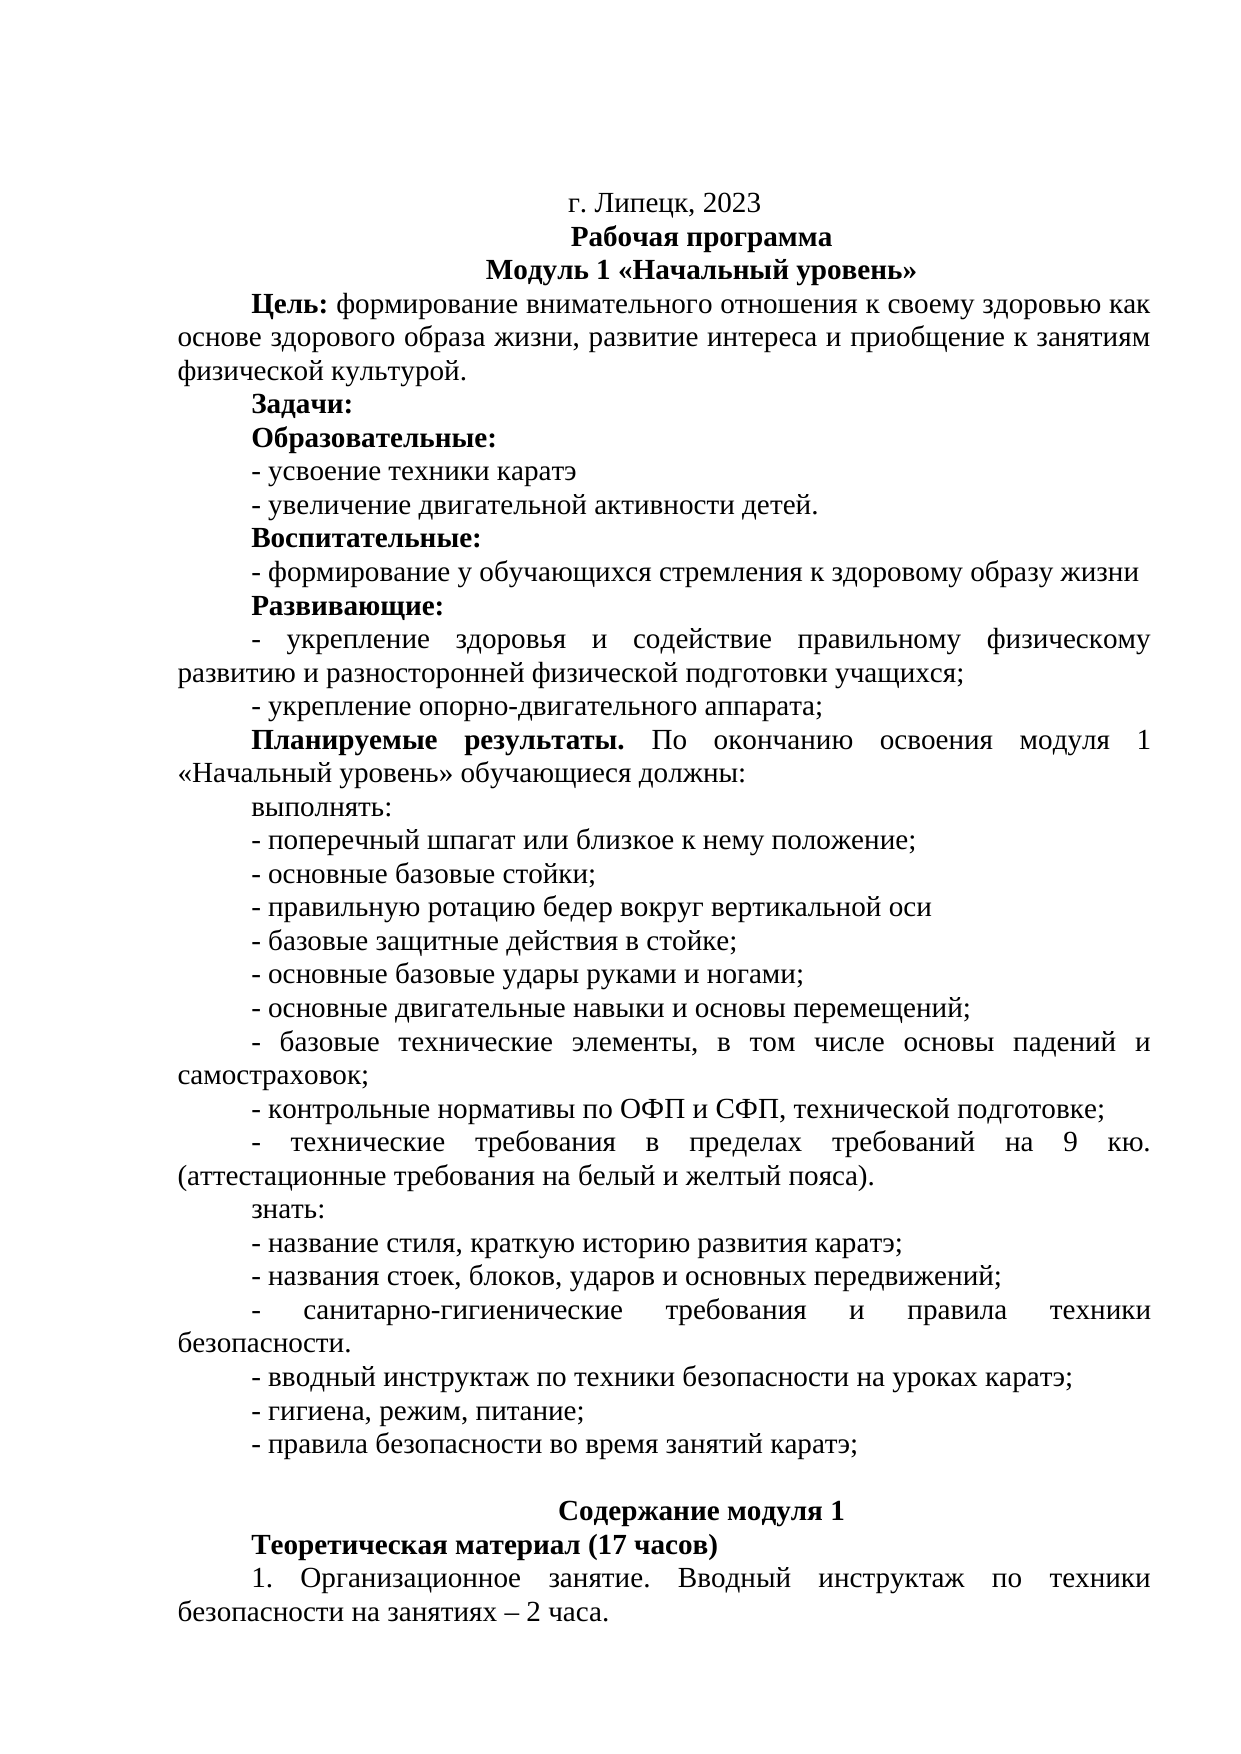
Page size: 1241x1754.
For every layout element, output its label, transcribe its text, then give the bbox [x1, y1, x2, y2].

text - формирование у обучающихся стремления к здоровому образу жизни [177, 554, 1152, 588]
text выполнять: [177, 789, 1152, 822]
text - правильную ротацию бедер вокруг вертикальной оси [177, 889, 1152, 923]
text - основные двигательные навыки и основы перемещений; [177, 990, 1152, 1024]
text 1. Организационное занятие. Вводный инструктаж по техники безопасности на занятиях – 2 часа. [177, 1560, 1152, 1627]
text - базовые защитные действия в стойке; [177, 923, 1152, 957]
text Содержание модуля 1 [177, 1493, 1152, 1527]
text Рабочая программа [177, 219, 1152, 252]
text - увеличение двигательной активности детей. [177, 487, 1152, 521]
text Развивающие: [177, 588, 1152, 621]
text - поперечный шпагат или близкое к нему положение; [177, 822, 1152, 856]
text Теоретическая материал (17 часов) [177, 1527, 1152, 1560]
text знать: [177, 1191, 1152, 1225]
text - правила безопасности во время занятий каратэ; [177, 1426, 1152, 1460]
text - названия стоек, блоков, ударов и основных передвижений; [177, 1258, 1152, 1292]
text Модуль 1 «Начальный уровень» [177, 252, 1152, 286]
text - технические требования в пределах требований на 9 кю. (аттестационные требования на белый и желтый пояса). [177, 1124, 1152, 1191]
text - основные базовые удары руками и ногами; [177, 957, 1152, 990]
text - основные базовые стойки; [177, 856, 1152, 889]
text г. Липецк, 2023 [177, 185, 1152, 219]
text Воспитательные: [177, 521, 1152, 554]
text - название стиля, краткую историю развития каратэ; [177, 1225, 1152, 1258]
text Образовательные: [177, 420, 1152, 453]
text - базовые технические элементы, в том числе основы падений и самостраховок; [177, 1024, 1152, 1091]
text - контрольные нормативы по ОФП и СФП, технической подготовке; [177, 1091, 1152, 1124]
text - укрепление опорно-двигательного аппарата; [177, 688, 1152, 722]
text Планируемые результаты. По окончанию освоения модуля 1 «Начальный уровень» обучающиеся должны: [177, 722, 1152, 789]
text - санитарно-гигиенические требования и правила техники безопасности. [177, 1292, 1152, 1359]
text - усвоение техники каратэ [177, 453, 1152, 487]
text Цель: формирование внимательного отношения к своему здоровью как основе здорового образа жизни, развитие интереса и приобщение к занятиям физической культурой. [177, 286, 1152, 386]
text - вводный инструктаж по техники безопасности на уроках каратэ; [177, 1359, 1152, 1393]
text Задачи: [177, 386, 1152, 420]
text - укрепление здоровья и содействие правильному физическому развитию и разносторонней физической подготовки учащихся; [177, 621, 1152, 688]
text - гигиена, режим, питание; [177, 1393, 1152, 1426]
